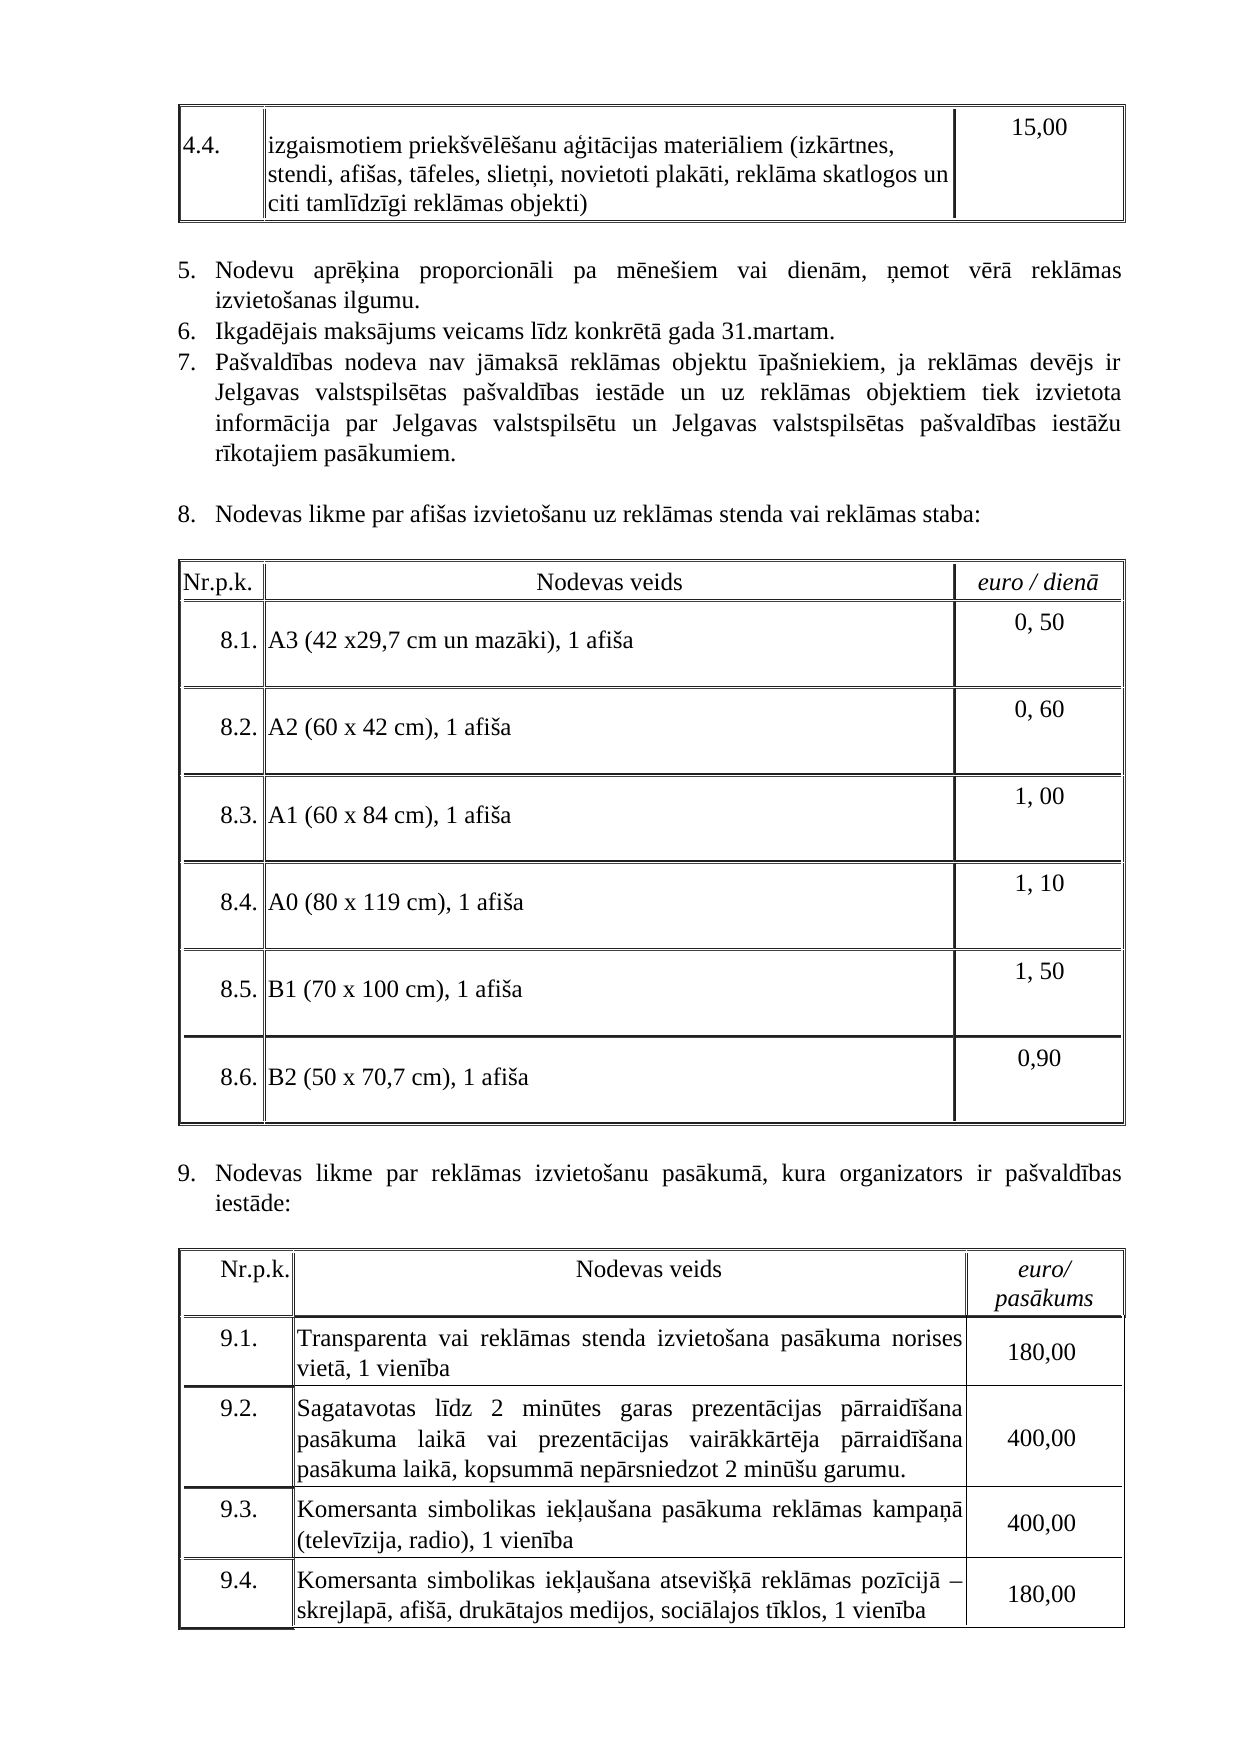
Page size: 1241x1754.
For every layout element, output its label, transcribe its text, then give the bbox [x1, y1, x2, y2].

table_cell Komersanta simbolikas iekļaušana atsevišķā reklāmas pozīcijā – skrejlapā, afišā, drukātajos medijos, sociālajos tīklos, 1 vienība [294, 1558, 966, 1627]
list Nodevu aprēķina proporcionāli pa mēnešiem vai dienām, ņemot vērā reklāmas izvietošanas ilgumu. [177, 253, 1122, 314]
table_cell 9.4. [180, 1557, 293, 1627]
list Pašvaldības nodeva nav jāmaksā reklāmas objektu īpašniekiem, ja reklāmas devējs ir Jelgavas valstspilsētas pašvaldības iestāde un uz reklāmas objektiem tiek izvietota informācija par Jelgavas valstspilsētu un Jelgavas valstspilsētas pašvaldības iestāžu rīkotajiem pasākumiem. [177, 345, 1122, 467]
table_cell [181, 860, 263, 948]
table_cell 0,90 [954, 1035, 1123, 1122]
table_cell Sagatavotas līdz 2 minūtes garas prezentācijas pārraidīšana pasākuma laikā vai prezentācijas vairākkārtēja pārraidīšana pasākuma laikā, kopsummā nepārsniedzot 2 minūšu garumu. [295, 1386, 966, 1486]
table_cell 400,00 [967, 1385, 1124, 1486]
table_cell 180,00 [966, 1557, 1124, 1627]
table_cell A0 (80 x 119 cm), 1 afiša [266, 864, 953, 948]
list Ikgadējais maksājums veicams līdz konkrētā gada 31.martam. [177, 314, 1122, 345]
table_cell A3 (42 x29,7 cm un mazāki), 1 afiša [266, 602, 953, 686]
table_cell [181, 599, 263, 686]
table_header Nodevas veids [294, 1251, 966, 1314]
table_cell 1, 00 [956, 773, 1123, 860]
table_cell 9.1. [181, 1315, 292, 1385]
table_cell izgaismotiem priekšvēlēšanu aģitācijas materiāliem (izkārtnes, stendi, afišas, tāfeles, slietņi, novietoti plakāti, reklāma skatlogos un citi tamlīdzīgi reklāmas objekti) [265, 107, 954, 219]
table_header euro/pasākums [966, 1251, 1123, 1314]
table_cell [181, 1035, 264, 1122]
table_cell A2 (60 x 42 cm), 1 afiša [266, 689, 953, 773]
table_cell 0, 50 [956, 599, 1123, 686]
table_cell [180, 686, 264, 773]
table_cell [180, 948, 264, 1035]
table_cell [181, 773, 263, 860]
table_cell 15,00 [954, 107, 1123, 219]
list Nodevas likme par reklāmas izvietošanu pasākumā, kura organizators ir pašvaldības iestāde: [177, 1156, 1122, 1217]
table_cell 1, 10 [956, 860, 1123, 948]
table_header euro / dienā [954, 562, 1123, 598]
table_cell 180,00 [967, 1315, 1124, 1385]
table_header Nr.p.k. [181, 562, 264, 598]
list Nodevas likme par afišas izvietošanu uz reklāmas stenda vai reklāmas staba: [177, 497, 1122, 528]
table_cell 9.2. [181, 1385, 292, 1486]
table_cell Komersanta simbolikas iekļaušana pasākuma reklāmas kampaņā (televīzija, radio), 1 vienība [295, 1487, 966, 1557]
table_cell B2 (50 x 70,7 cm), 1 afiša [265, 1038, 954, 1122]
table_cell Transparenta vai reklāmas stenda izvietošana pasākuma norises vietā, 1 vienība [295, 1318, 966, 1385]
table_cell 400,00 [967, 1486, 1124, 1557]
table_cell 1, 50 [954, 948, 1124, 1035]
table_cell B1 (70 x 100 cm), 1 afiša [266, 951, 953, 1035]
table_cell 0, 60 [954, 686, 1124, 773]
table_cell A1 (60 x 84 cm), 1 afiša [266, 777, 953, 860]
table_header Nodevas veids [265, 562, 954, 598]
table_header Nr.p.k. [181, 1251, 293, 1314]
table_cell 9.3. [181, 1486, 292, 1557]
table_cell 4.4. [181, 107, 264, 219]
